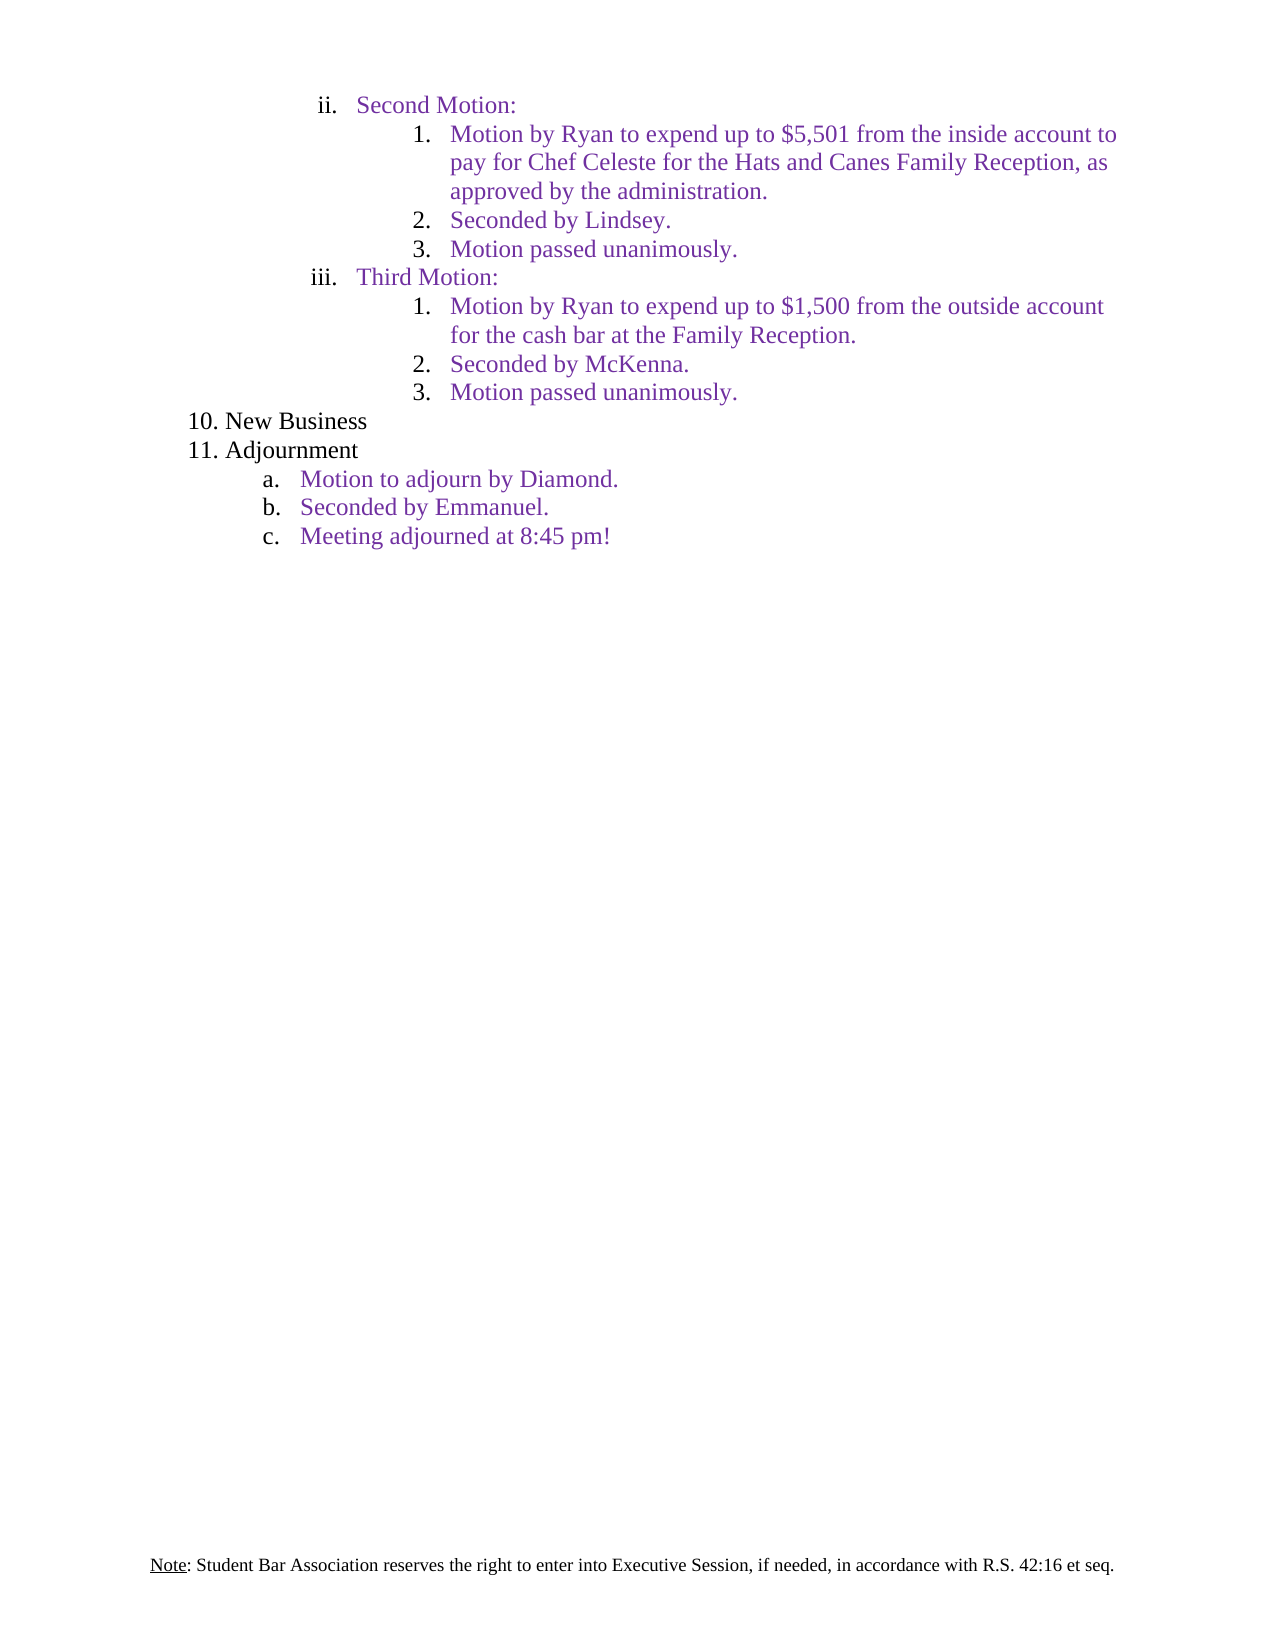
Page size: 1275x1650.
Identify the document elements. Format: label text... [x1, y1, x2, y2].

list Motion passed unanimously. [412, 234, 1125, 262]
list Motion to adjourn by Diamond. [262, 464, 1125, 492]
list Meeting adjourned at 8:45 pm! [262, 521, 1125, 550]
list Motion by Ryan to expend up to $1,500 from the outside account for the cash bar at the Family Reception. [412, 291, 1125, 349]
list Seconded by Lindsey. [412, 205, 1125, 234]
list Motion passed unanimously. [412, 377, 1125, 406]
list New Business [187, 406, 1125, 435]
list Seconded by Emmanuel. [262, 492, 1125, 521]
list Seconded by McKenna. [412, 349, 1125, 377]
list Second Motion: [337, 90, 1125, 119]
list Motion by Ryan to expend up to $5,501 from the inside account to pay for Chef Celeste for the Hats and Canes Family Reception, as approved by the administration. [412, 119, 1125, 205]
list Adjournment [187, 435, 1125, 464]
list Third Motion: [337, 262, 1125, 291]
